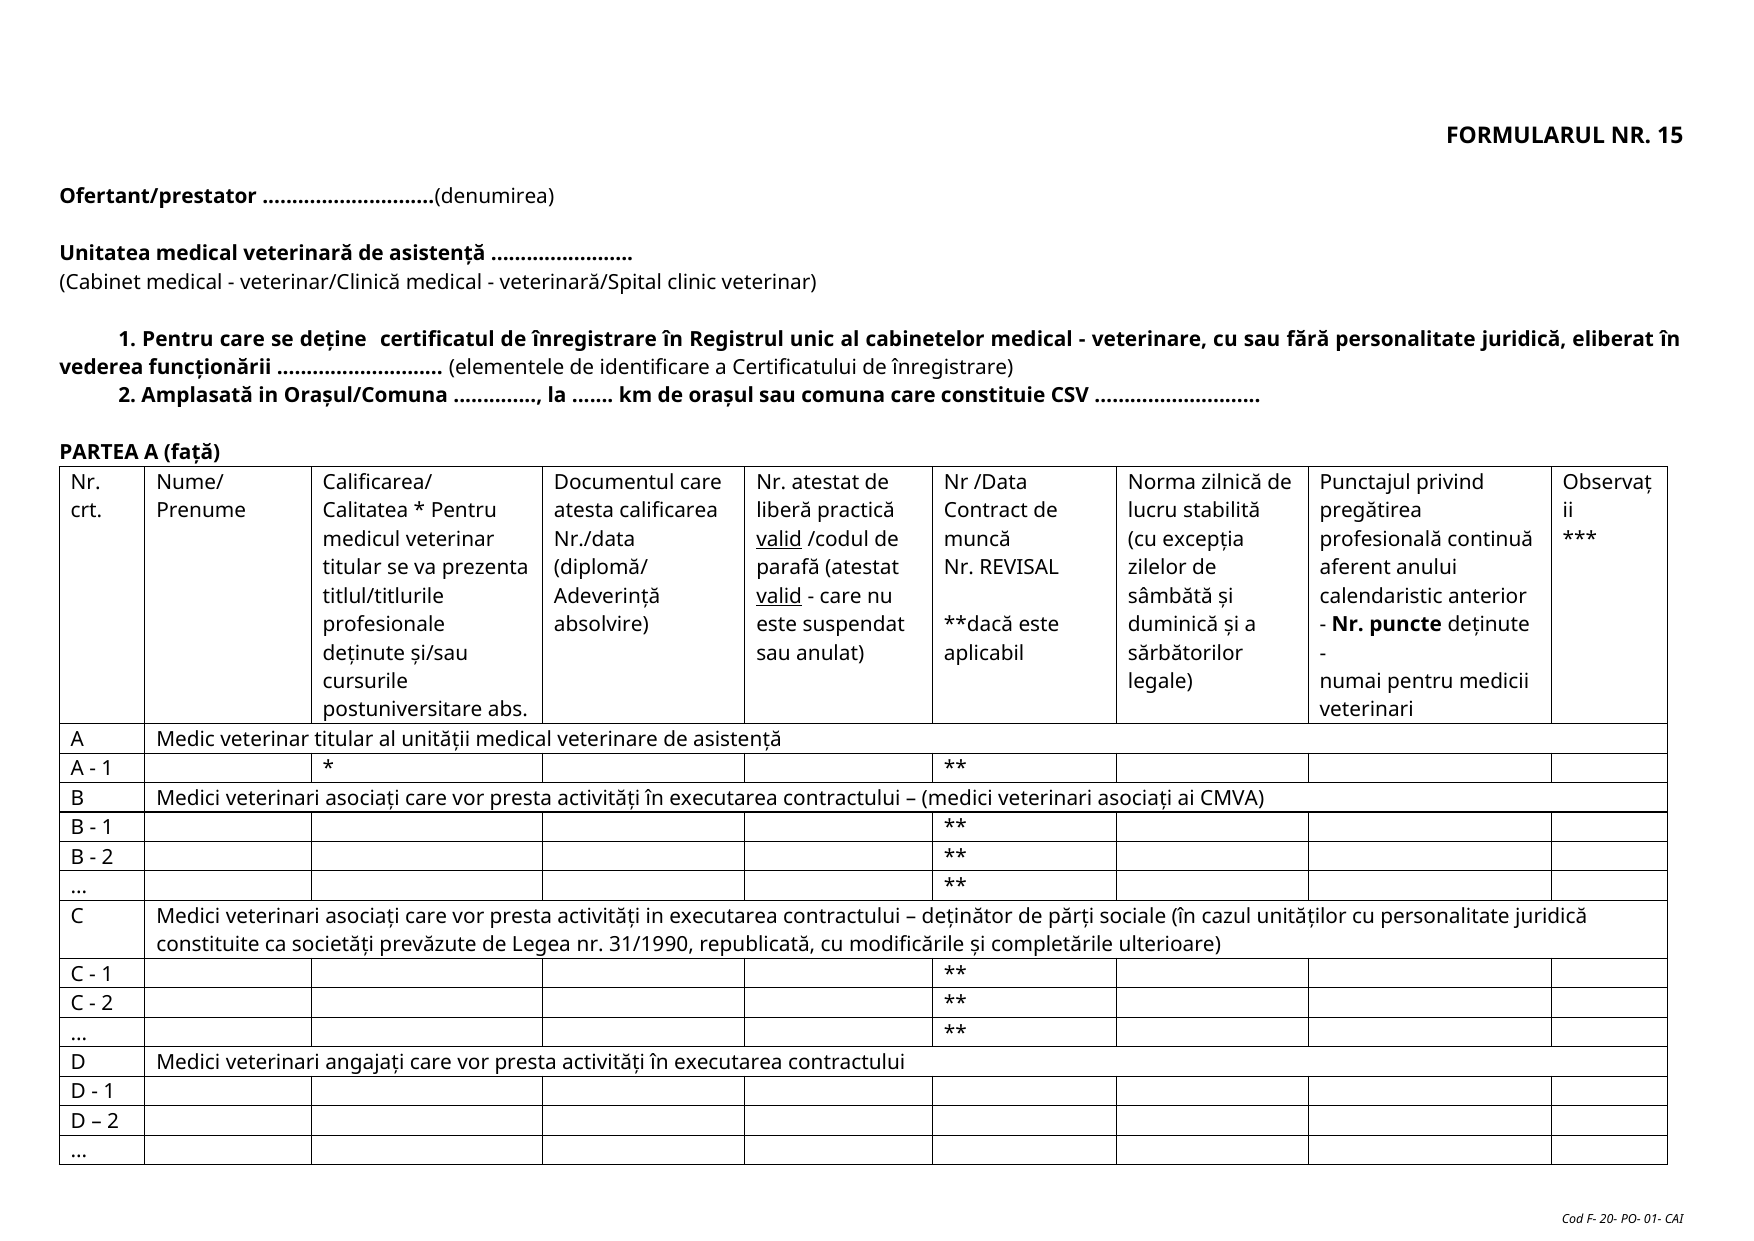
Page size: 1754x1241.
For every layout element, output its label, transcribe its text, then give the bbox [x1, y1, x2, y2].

table_cell [1552, 1106, 1667, 1134]
table_cell B - 1 [60, 813, 144, 841]
table_cell C - 2 [60, 988, 144, 1017]
table_cell C [60, 901, 144, 958]
table_cell [745, 842, 932, 870]
table_cell [745, 871, 932, 900]
table_cell [1117, 1077, 1308, 1105]
table_cell [745, 1077, 932, 1105]
table_cell [1117, 1018, 1308, 1046]
table_cell [145, 1018, 311, 1046]
table_cell [312, 1136, 542, 1164]
table_cell [745, 959, 932, 987]
table_cell C - 1 [60, 959, 144, 987]
table_cell [1309, 1077, 1551, 1105]
table_cell [145, 1106, 311, 1134]
table_cell [1309, 842, 1551, 870]
table_header Nume/Prenume [145, 467, 311, 723]
table_cell [1309, 871, 1551, 900]
table_header Nr. atestat de liberă practică valid /codul de parafă (atestat valid - care nu este suspendat sau anulat) [745, 467, 932, 723]
table_cell [1552, 842, 1667, 870]
table_header Documentul care atesta calificarea Nr./data (diplomă/ Adeverință absolvire) [543, 467, 744, 723]
table_header Calificarea/ Calitatea * Pentru medicul veterinar titular se va prezenta titlul/titlurile profesionale deținute și/sau cursurile postuniversitare abs. [312, 467, 542, 723]
table_cell [1117, 988, 1308, 1017]
table_header Norma zilnică de lucru stabilită (cu excepția zilelor de sâmbătă și duminică și a sărbătorilor legale) [1117, 467, 1308, 723]
table_cell [1117, 959, 1308, 987]
table_cell [1309, 1106, 1551, 1134]
table_cell [745, 813, 932, 841]
table_cell ** [933, 842, 1116, 870]
table_cell [543, 1106, 744, 1134]
table_cell [1309, 813, 1551, 841]
table_cell [543, 1136, 744, 1164]
table_cell [312, 1018, 542, 1046]
table_cell ** [933, 959, 1116, 987]
table_cell Medici veterinari asociați care vor presta activități în executarea contractului – (medici veterinari asociați ai CMVA) [145, 783, 1667, 811]
table_cell [312, 871, 542, 900]
table_cell [1309, 1136, 1551, 1164]
text FORMULARUL NR. 15 [59, 119, 1683, 150]
table_cell [1117, 871, 1308, 900]
table_cell [145, 1077, 311, 1105]
table_cell [543, 754, 744, 782]
table_cell [933, 1136, 1116, 1164]
text Unitatea medical veterinară de asistență ........................ [59, 238, 1683, 267]
table_cell [745, 1136, 932, 1164]
table_cell D – 2 [60, 1106, 144, 1134]
text Ofertant/prestator .............................(denumirea) [59, 182, 1683, 210]
table_cell [1552, 871, 1667, 900]
table_cell ... [60, 1136, 144, 1164]
table_cell [312, 988, 542, 1017]
table_cell D [60, 1047, 144, 1076]
table_cell [1117, 813, 1308, 841]
table_cell [1117, 1106, 1308, 1134]
table_header Punctajul privind pregătirea profesională continuă aferent anului calendaristic anterior - Nr. puncte deținute - numai pentru medicii veterinari [1309, 467, 1551, 723]
table_cell B - 2 [60, 842, 144, 870]
table_cell [1552, 754, 1667, 782]
table_cell [1552, 1018, 1667, 1046]
table_cell [312, 959, 542, 987]
table_cell ... [60, 1018, 144, 1046]
table_cell [543, 813, 744, 841]
table_cell [1552, 1136, 1667, 1164]
text (Cabinet medical - veterinar/Clinică medical - veterinară/Spital clinic veterinar) [59, 267, 1683, 295]
table_cell [145, 842, 311, 870]
table_cell [745, 1018, 932, 1046]
table_cell [543, 1018, 744, 1046]
table_cell [1552, 959, 1667, 987]
table_cell ** [933, 754, 1116, 782]
table_cell [1309, 959, 1551, 987]
table_cell [312, 1106, 542, 1134]
table_cell [543, 959, 744, 987]
table_cell Medici veterinari angajați care vor presta activități în executarea contractului [145, 1047, 1667, 1076]
table_cell [145, 1136, 311, 1164]
table_cell [933, 1106, 1116, 1134]
table_cell [543, 1077, 744, 1105]
text 2. Amplasată in Orașul/Comuna .............., la ....... km de orașul sau comuna care constituie CSV ……………….......... [59, 381, 1683, 409]
text PARTEA A (față) [59, 437, 1683, 466]
table_cell ** [933, 813, 1116, 841]
table_header Observații *** [1552, 467, 1667, 723]
table_cell [1552, 988, 1667, 1017]
table_cell [1309, 754, 1551, 782]
table_cell [1117, 1136, 1308, 1164]
table_cell A [60, 724, 144, 752]
table_cell [543, 842, 744, 870]
table_cell [1309, 1018, 1551, 1046]
table_cell ** [933, 1018, 1116, 1046]
table_cell [933, 1077, 1116, 1105]
table_cell [145, 871, 311, 900]
table_cell Medici veterinari asociați care vor presta activități in executarea contractului – deținător de părți sociale (în cazul unităților cu personalitate juridică constituite ca societăți prevăzute de Legea nr. 31/1990, republicată, cu modificările și completările ulterioare) [145, 901, 1667, 958]
table_cell [145, 988, 311, 1017]
table_cell * [312, 754, 542, 782]
table_cell [745, 754, 932, 782]
table_cell [1309, 988, 1551, 1017]
table_cell [312, 813, 542, 841]
table_cell ... [60, 871, 144, 900]
table_cell [145, 813, 311, 841]
table_cell [543, 988, 744, 1017]
text 1. Pentru care se deține certificatul de înregistrare în Registrul unic al cabinetelor medical - veterinare, cu sau fără personalitate juridică, eliberat în vederea funcționării ............................ (elementele de identificare a Certificatului de înregistrare) [59, 324, 1683, 381]
table_cell [1117, 842, 1308, 870]
table_header Nr. crt. [60, 467, 144, 723]
table_cell [745, 1106, 932, 1134]
table_cell A - 1 [60, 754, 144, 782]
table_header Nr /Data Contract de muncă Nr. REVISAL **dacă este aplicabil [933, 467, 1116, 723]
table_cell [312, 842, 542, 870]
table_cell [145, 959, 311, 987]
table_cell ** [933, 871, 1116, 900]
table_cell D - 1 [60, 1077, 144, 1105]
table_cell [312, 1077, 542, 1105]
table_cell Medic veterinar titular al unității medical veterinare de asistență [145, 724, 1667, 752]
table_cell [543, 871, 744, 900]
table_cell [145, 754, 311, 782]
table_cell [1117, 754, 1308, 782]
table_cell ** [933, 988, 1116, 1017]
table_cell [745, 988, 932, 1017]
table_cell [1552, 1077, 1667, 1105]
table_cell [1552, 813, 1667, 841]
table_cell B [60, 783, 144, 811]
